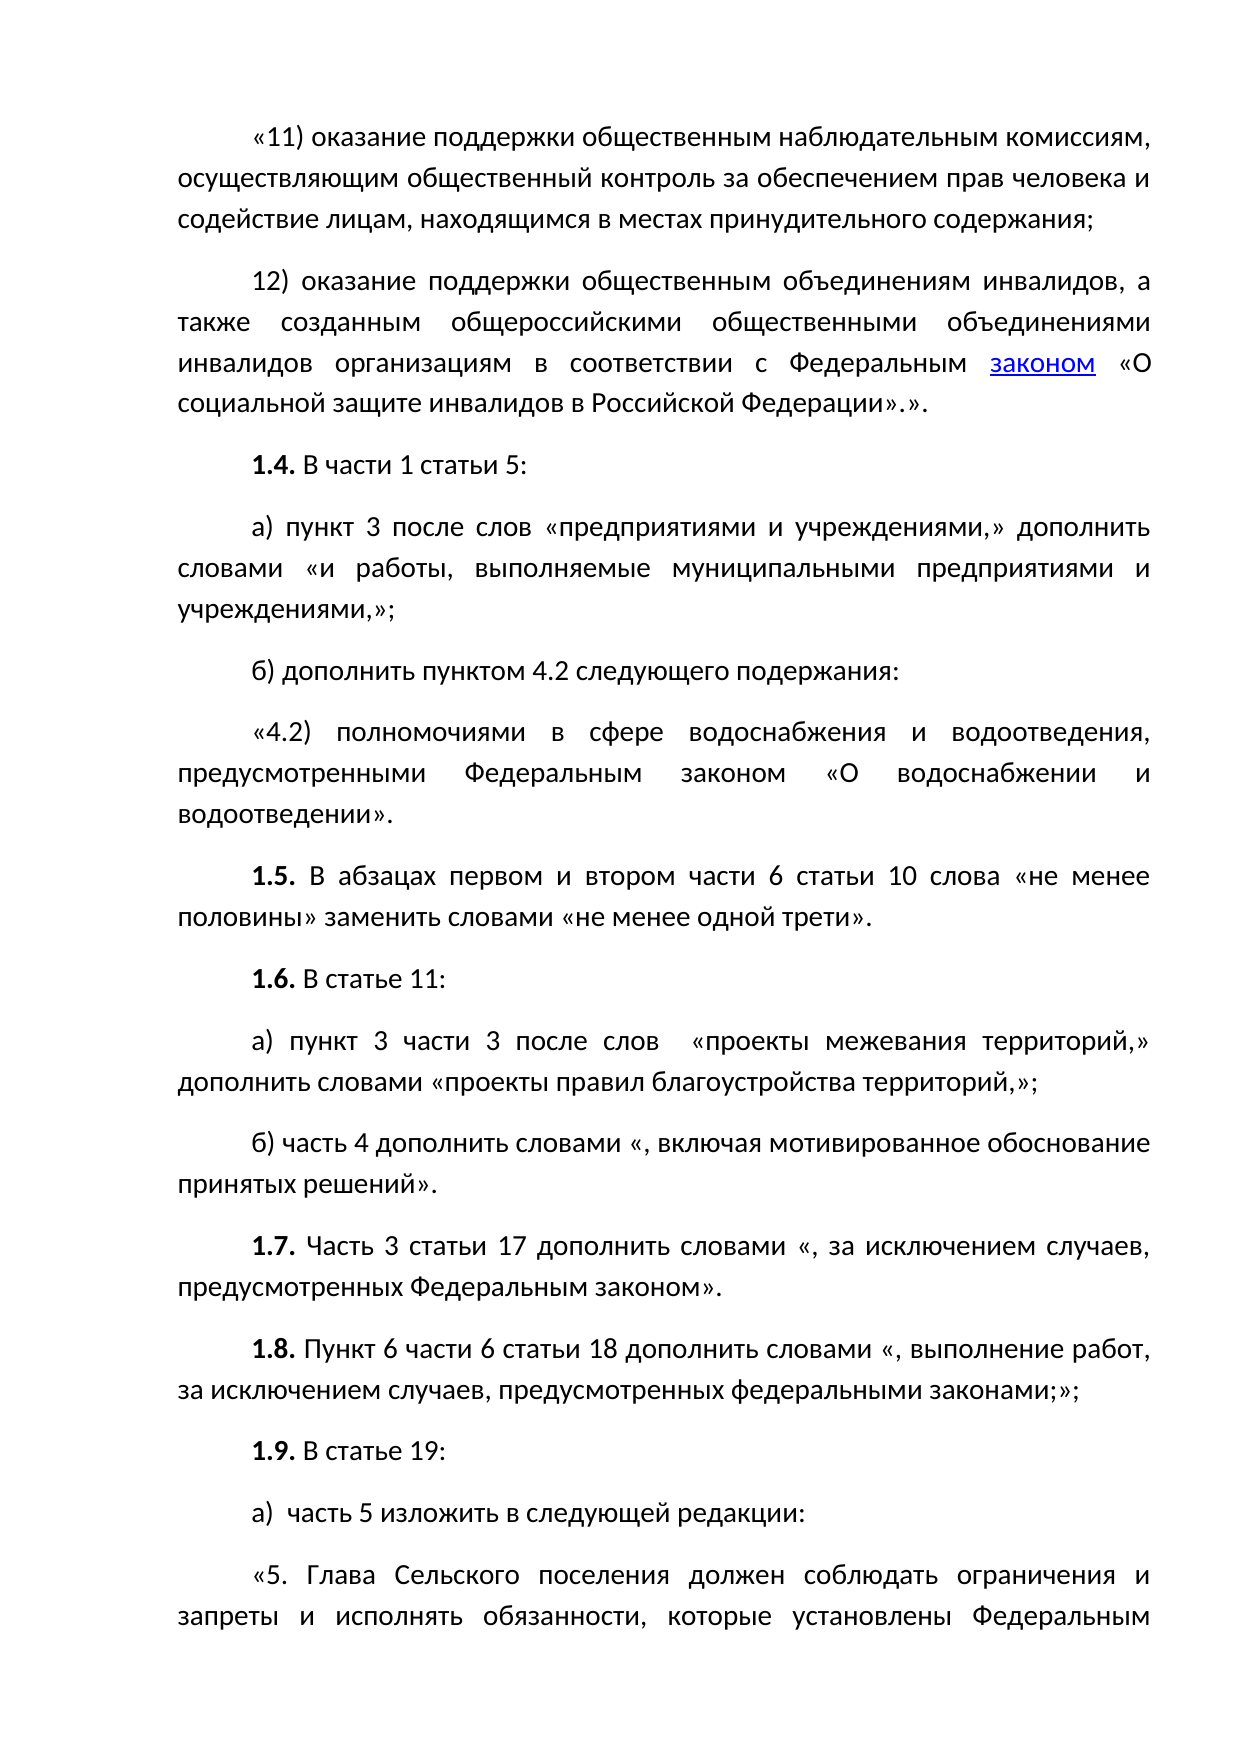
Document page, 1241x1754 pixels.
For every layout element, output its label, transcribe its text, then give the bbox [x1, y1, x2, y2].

text а) пункт 3 части 3 после слов «проекты межевания территорий,» дополнить словами «проекты правил благоустройства территорий,»; [177, 1022, 1152, 1098]
text а) пункт 3 после слов «предприятиями и учреждениями,» дополнить словами «и работы, выполняемые муниципальными предприятиями и учреждениями,»; [177, 508, 1152, 626]
text «4.2) полномочиями в сфере водоснабжения и водоотведения, предусмотренными Федеральным законом «О водоснабжении и водоотведении». [177, 713, 1152, 831]
text б) дополнить пунктом 4.2 следующего подержания: [177, 652, 1152, 687]
text 12) оказание поддержки общественным объединениям инвалидов, а также созданным общероссийскими общественными объединениями инвалидов организациям в соответствии с Федеральным законом «О социальной защите инвалидов в Российской Федерации».». [177, 262, 1152, 420]
text «11) оказание поддержки общественным наблюдательным комиссиям, осуществляющим общественный контроль за обеспечением прав человека и содействие лицам, находящимся в местах принудительного содержания; [177, 118, 1152, 236]
text 1.7. Часть 3 статьи 17 дополнить словами «, за исключением случаев, предусмотренных Федеральным законом». [177, 1227, 1152, 1304]
text 1.8. Пункт 6 части 6 статьи 18 дополнить словами «, выполнение работ, за исключением случаев, предусмотренных федеральными законами;»; [177, 1330, 1152, 1406]
text а) часть 5 изложить в следующей редакции: [177, 1494, 1152, 1530]
text б) часть 4 дополнить словами «, включая мотивированное обоснование принятых решений». [177, 1124, 1152, 1201]
text 1.4. В части 1 статьи 5: [177, 446, 1152, 482]
text 1.6. В статье 11: [177, 960, 1152, 996]
text 1.9. В статье 19: [177, 1432, 1152, 1468]
text 1.5. В абзацах первом и втором части 6 статьи 10 слова «не менее половины» заменить словами «не менее одной трети». [177, 857, 1152, 934]
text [177, 1556, 1152, 1633]
